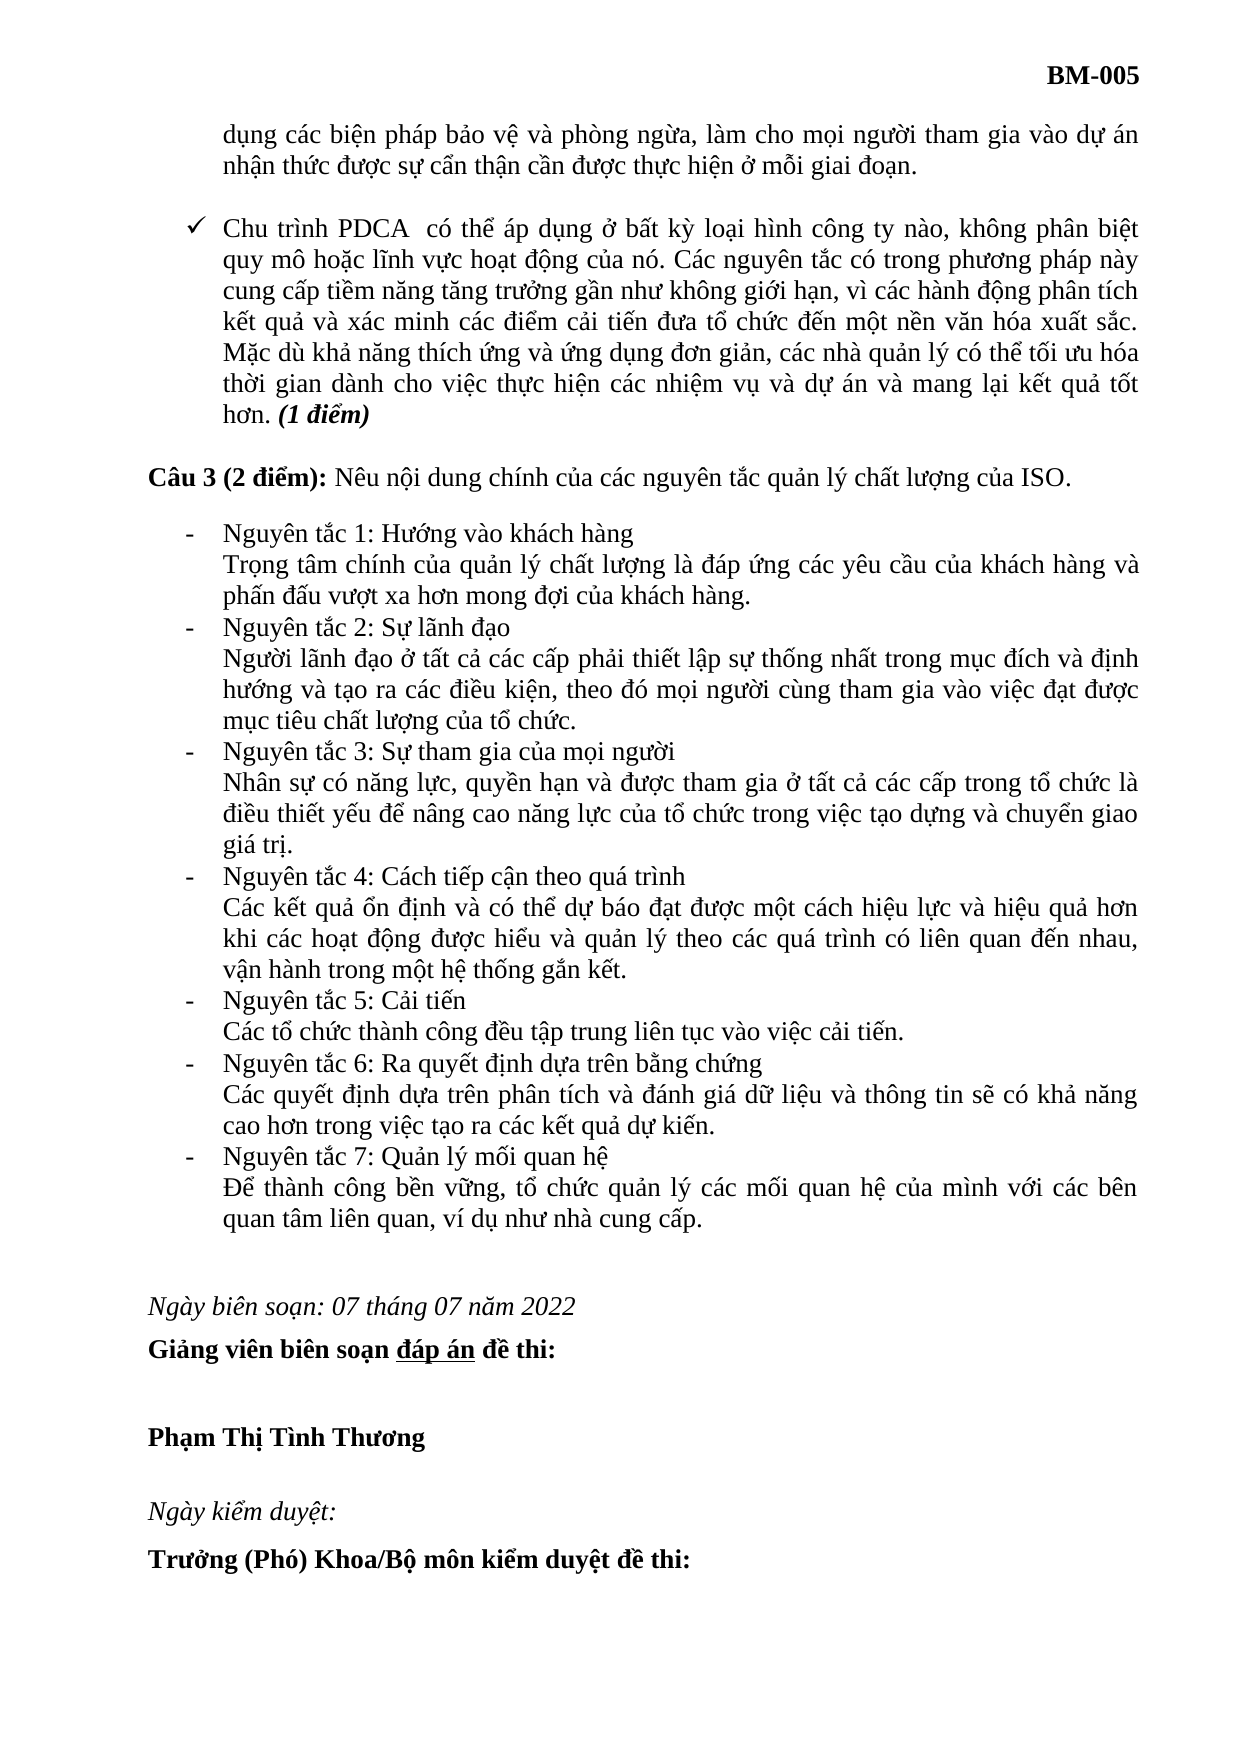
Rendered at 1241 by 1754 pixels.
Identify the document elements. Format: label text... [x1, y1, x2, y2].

list Các tổ chức thành công đều tập trung liên tục vào việc cải tiến. [223, 1016, 1140, 1047]
list Các quyết định dựa trên phân tích và đánh giá dữ liệu và thông tin sẽ có khả năng cao hơn trong việc tạo ra các kết quả dự kiến. [223, 1078, 1140, 1140]
list Nguyên tắc 5: Cải tiến [185, 984, 1140, 1016]
text Phạm Thị Tình Thương [148, 1421, 1140, 1452]
text Câu 3 (2 điểm): Nêu nội dung chính của các nguyên tắc quản lý chất lượng của ISO. [148, 461, 1140, 492]
list Nhân sự có năng lực, quyền hạn và được tham gia ở tất cả các cấp trong tổ chức là điều thiết yếu để nâng cao năng lực của tổ chức trong việc tạo dựng và chuyển giao giá trị. [223, 766, 1140, 860]
list Nguyên tắc 7: Quản lý mối quan hệ [185, 1140, 1140, 1171]
text Trưởng (Phó) Khoa/Bộ môn kiểm duyệt đề thi: [148, 1544, 1140, 1575]
list Các kết quả ổn định và có thể dự báo đạt được một cách hiệu lực và hiệu quả hơn khi các hoạt động được hiểu và quản lý theo các quá trình có liên quan đến nhau, vận hành trong một hệ thống gắn kết. [223, 891, 1140, 984]
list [185, 118, 1140, 180]
list Chu trình PDCA có thể áp dụng ở bất kỳ loại hình công ty nào, không phân biệt quy mô hoặc lĩnh vực hoạt động của nó. Các nguyên tắc có trong phương pháp này cung cấp tiềm năng tăng trưởng gần như không giới hạn, vì các hành động phân tích kết quả và xác minh các điểm cải tiến đưa tổ chức đến một nền văn hóa xuất sắc. Mặc dù khả năng thích ứng và ứng dụng đơn giản, các nhà quản lý có thể tối ưu hóa thời gian dành cho việc thực hiện các nhiệm vụ và dự án và mang lại kết quả tốt hơn. (1 điểm) [185, 212, 1140, 430]
list Nguyên tắc 1: Hướng vào khách hàng [185, 517, 1140, 548]
list Để thành công bền vững, tổ chức quản lý các mối quan hệ của mình với các bên quan tâm liên quan, ví dụ như nhà cung cấp. [223, 1171, 1140, 1233]
list Nguyên tắc 4: Cách tiếp cận theo quá trình [185, 860, 1140, 891]
text Ngày kiểm duyệt: [148, 1495, 1140, 1527]
list Nguyên tắc 2: Sự lãnh đạo [185, 611, 1140, 642]
list Người lãnh đạo ở tất cả các cấp phải thiết lập sự thống nhất trong mục đích và định hướng và tạo ra các điều kiện, theo đó mọi người cùng tham gia vào việc đạt được mục tiêu chất lượng của tổ chức. [223, 642, 1140, 735]
text Ngày biên soạn: 07 tháng 07 năm 2022 [148, 1290, 1140, 1321]
list Trọng tâm chính của quản lý chất lượng là đáp ứng các yêu cầu của khách hàng và phấn đấu vượt xa hơn mong đợi của khách hàng. [223, 548, 1140, 611]
list Nguyên tắc 6: Ra quyết định dựa trên bằng chứng [185, 1047, 1140, 1078]
text Giảng viên biên soạn đáp án đề thi: [148, 1333, 1140, 1364]
list Nguyên tắc 3: Sự tham gia của mọi người [185, 735, 1140, 766]
